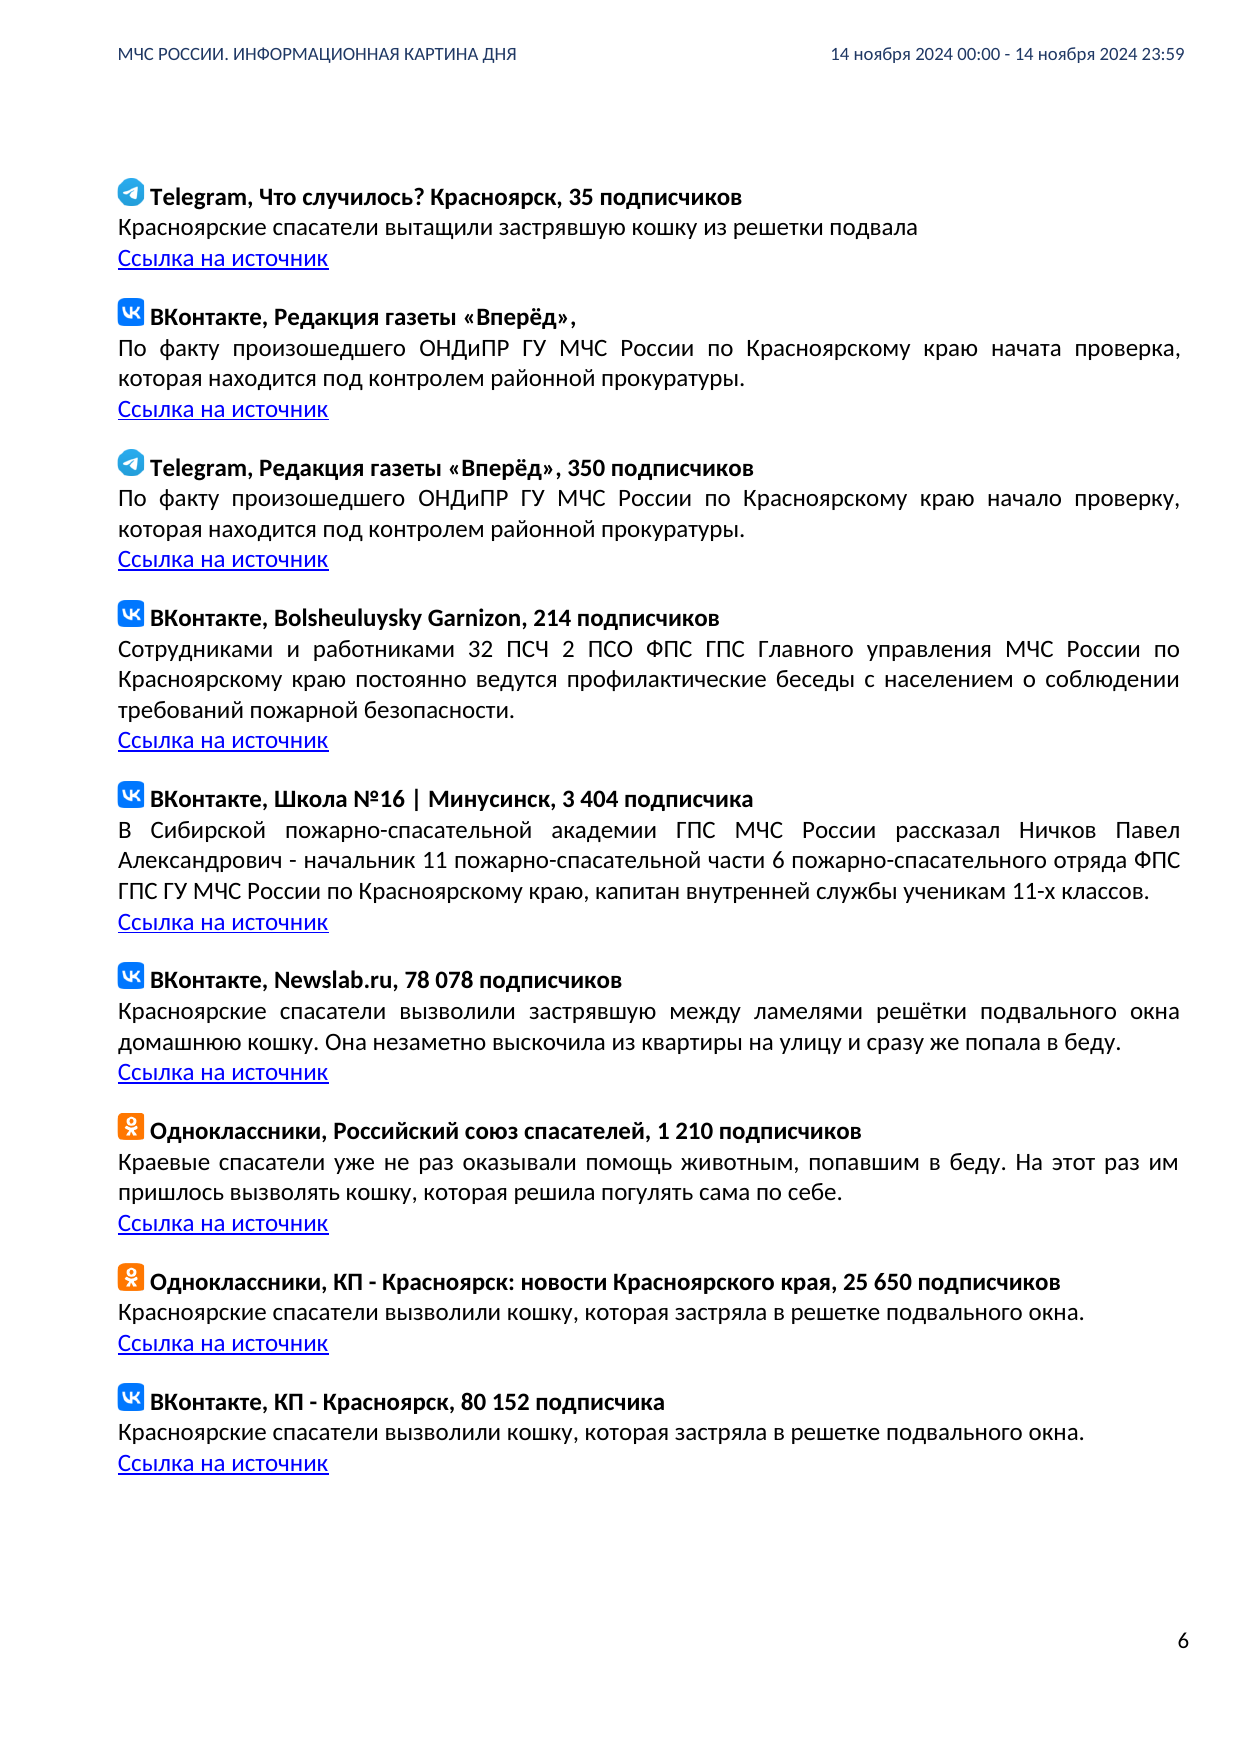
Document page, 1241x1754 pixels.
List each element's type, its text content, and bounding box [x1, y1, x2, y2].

picture [117, 1383, 145, 1411]
text Ссылка на источник [118, 1327, 1183, 1357]
text Ссылка на источник [118, 543, 1183, 574]
text Ссылка на источник [118, 1207, 1183, 1237]
text По факту произошедшего ОНДиПР ГУ МЧС России по Красноярскому краю начало проверку, которая находится под контролем районной прокуратуры. [118, 482, 1181, 543]
text ВКонтакте, КП - Красноярск, 80 152 подписчика [118, 1384, 1196, 1417]
text ВКонтакте, Школа №16 | Минусинск, 3 404 подписчика [118, 781, 1196, 814]
text Одноклассники, Российский союз спасателей, 1 210 подписчиков [118, 1113, 1196, 1146]
text Ссылка на источник [118, 1447, 1183, 1478]
text Красноярские спасатели вызволили застрявшую между ламелями решётки подвального окна домашнюю кошку. Она незаметно выскочила из квартиры на улицу и сразу же попала в беду. [118, 995, 1181, 1056]
picture [117, 1263, 145, 1291]
text Telegram, Что случилось? Красноярск, 35 подписчиков [118, 179, 1196, 212]
text ВКонтакте, Редакция газеты «Вперёд», [118, 299, 1196, 332]
text Ссылка на источник [118, 242, 1183, 273]
picture [117, 449, 145, 476]
text ВКонтакте, Newslab.ru, 78 078 подписчиков [118, 962, 1196, 995]
text Красноярские спасатели вызволили кошку, которая застряла в решетке подвального окна. [118, 1296, 1181, 1327]
text Ссылка на источник [118, 393, 1183, 423]
text Красноярские спасатели вызволили кошку, которая застряла в решетке подвального окна. [118, 1417, 1181, 1447]
text Ссылка на источник [118, 724, 1183, 755]
picture [117, 1113, 145, 1140]
text ВКонтакте, Bolsheuluysky Garnizon, 214 подписчиков [118, 600, 1196, 633]
text Ссылка на источник [118, 1056, 1183, 1087]
text Telegram, Редакция газеты «Вперёд», 350 подписчиков [118, 449, 1196, 482]
picture [117, 178, 145, 206]
text Красноярские спасатели вытащили застрявшую кошку из решетки подвала [118, 212, 1181, 242]
picture [117, 781, 145, 808]
text В Сибирской пожарно-спасательной академии ГПС МЧС России рассказал Ничков Павел Александрович - начальник 11 пожарно-спасательной части 6 пожарно-спасательного отряда ФПС ГПС ГУ МЧС России по Красноярскому краю, капитан внутренней службы ученикам 11-х классов. [118, 814, 1181, 906]
text Одноклассники, КП - Красноярск: новости Красноярского края, 25 650 подписчиков [118, 1264, 1196, 1296]
text Сотрудниками и работниками 32 ПСЧ 2 ПСО ФПС ГПС Главного управления МЧС России по Красноярскому краю постоянно ведутся профилактические беседы с населением о соблюдении требований пожарной безопасности. [118, 633, 1181, 724]
text По факту произошедшего ОНДиПР ГУ МЧС России по Красноярскому краю начата проверка, которая находится под контролем районной прокуратуры. [118, 332, 1181, 393]
picture [117, 600, 145, 627]
text Ссылка на источник [118, 906, 1183, 936]
picture [117, 962, 145, 989]
text Краевые спасатели уже не раз оказывали помощь животным, попавшим в беду. На этот раз им пришлось вызволять кошку, которая решила погулять сама по себе. [118, 1146, 1181, 1207]
picture [117, 298, 145, 326]
